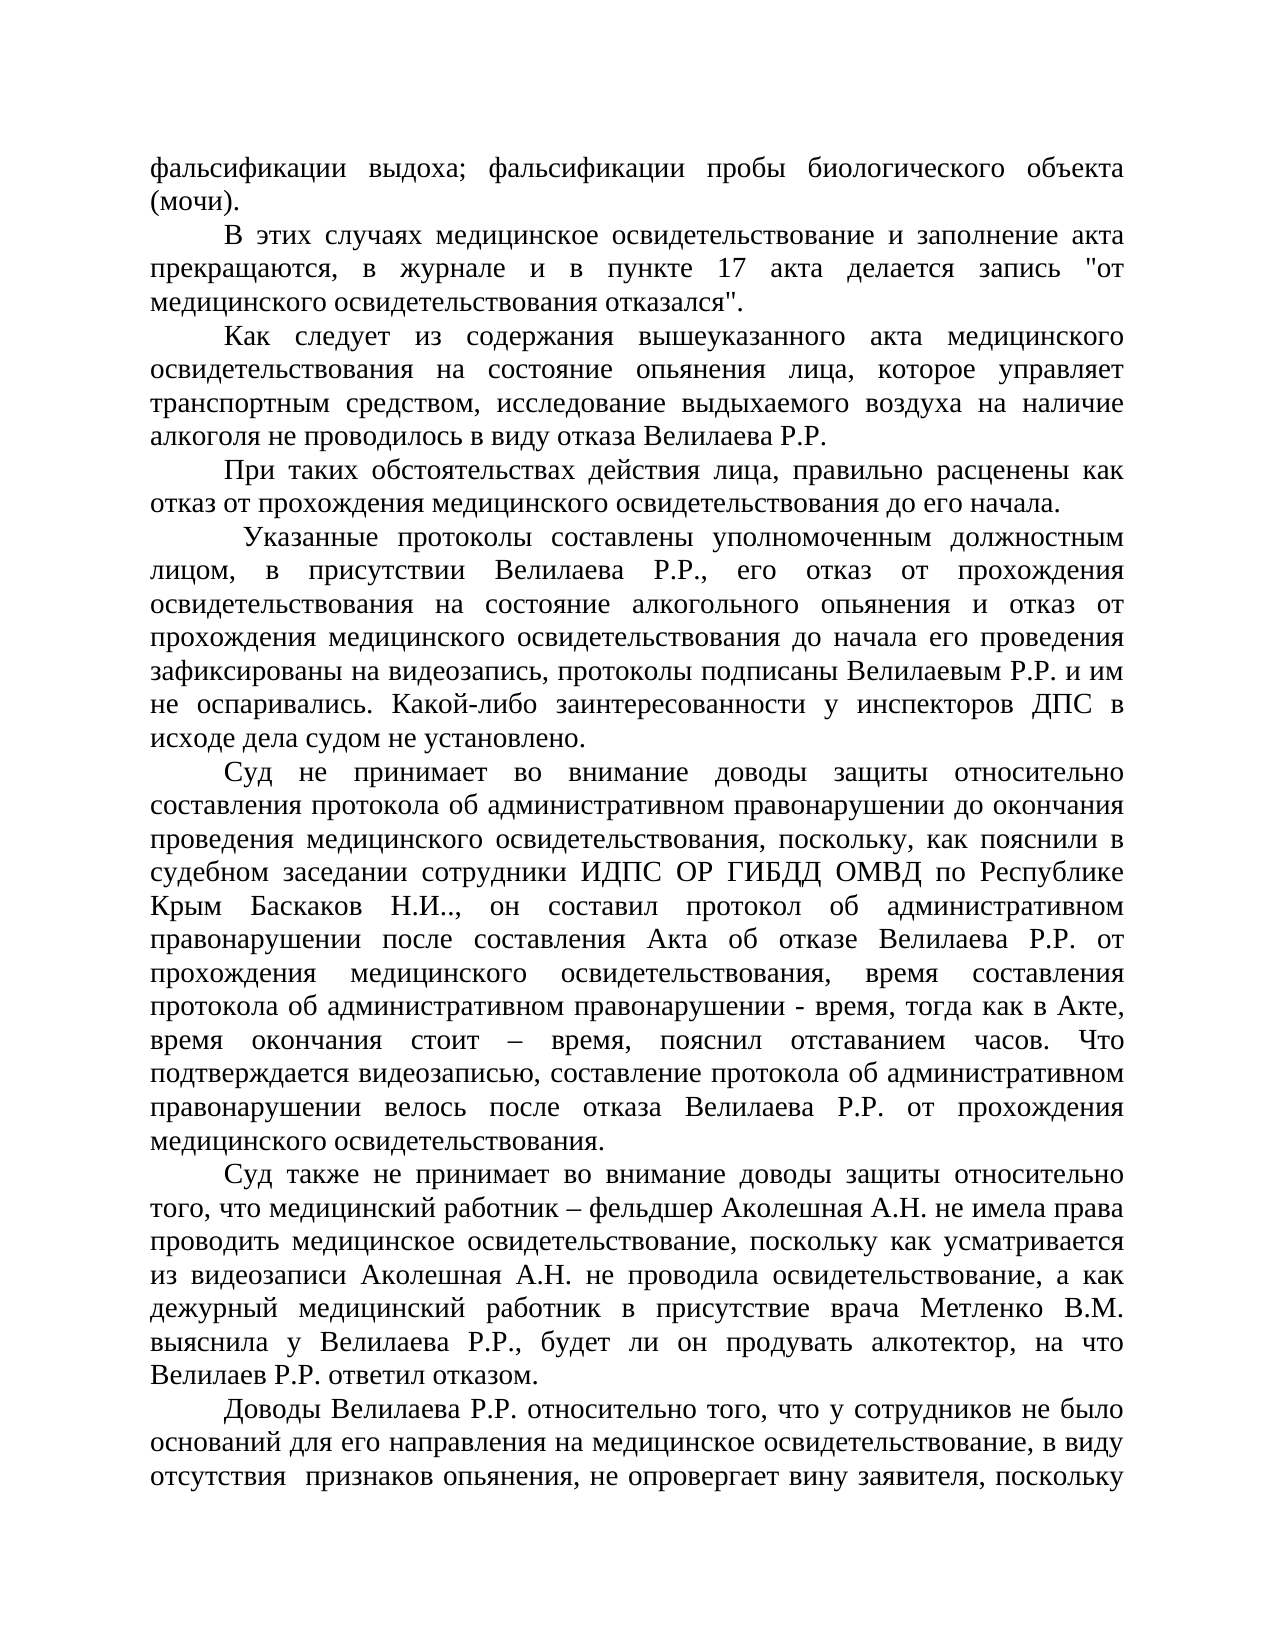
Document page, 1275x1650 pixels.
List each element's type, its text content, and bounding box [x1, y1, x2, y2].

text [150, 150, 1125, 217]
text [150, 1391, 1125, 1492]
text Как следует из содержания вышеуказанного акта медицинского освидетельствования на состояние опьянения лица, которое управляет транспортным средством, исследование выдыхаемого воздуха на наличие алкоголя не проводилось в виду отказа Велилаева Р.Р. [150, 318, 1125, 452]
text Указанные протоколы составлены уполномоченным должностным лицом, в присутствии Велилаева Р.Р., его отказ от прохождения освидетельствования на состояние алкогольного опьянения и отказ от прохождения медицинского освидетельствования до начала его проведения зафиксированы на видеозапись, протоколы подписаны Велилаевым Р.Р. и им не оспаривались. Какой-либо заинтересованности у инспекторов ДПС в исходе дела судом не установлено. [150, 519, 1125, 754]
text Суд не принимает во внимание доводы защиты относительно составления протокола об административном правонарушении до окончания проведения медицинского освидетельствования, поскольку, как пояснили в судебном заседании сотрудники ИДПС ОР ГИБДД ОМВД по Республике Крым Баскаков Н.И.., он составил протокол об административном правонарушении после составления Акта об отказе Велилаева Р.Р. от прохождения медицинского освидетельствования, время составления протокола об административном правонарушении - время, тогда как в Акте, время окончания стоит – время, пояснил отставанием часов. Что подтверждается видеозаписью, составление протокола об административном правонарушении велось после отказа Велилаева Р.Р. от прохождения медицинского освидетельствования. [150, 754, 1125, 1156]
text Суд также не принимает во внимание доводы защиты относительно того, что медицинский работник – фельдшер Аколешная А.Н. не имела права проводить медицинское освидетельствование, поскольку как усматривается из видеозаписи Аколешная А.Н. не проводила освидетельствование, а как дежурный медицинский работник в присутствие врача Метленко В.М. выяснила у Велилаева Р.Р., будет ли он продувать алкотектор, на что Велилаев Р.Р. ответил отказом. [150, 1156, 1125, 1391]
text При таких обстоятельствах действия лица, правильно расценены как отказ от прохождения медицинского освидетельствования до его начала. [150, 452, 1125, 519]
text В этих случаях медицинское освидетельствование и заполнение акта прекращаются, в журнале и в пункте 17 акта делается запись "от медицинского освидетельствования отказался". [150, 217, 1125, 318]
